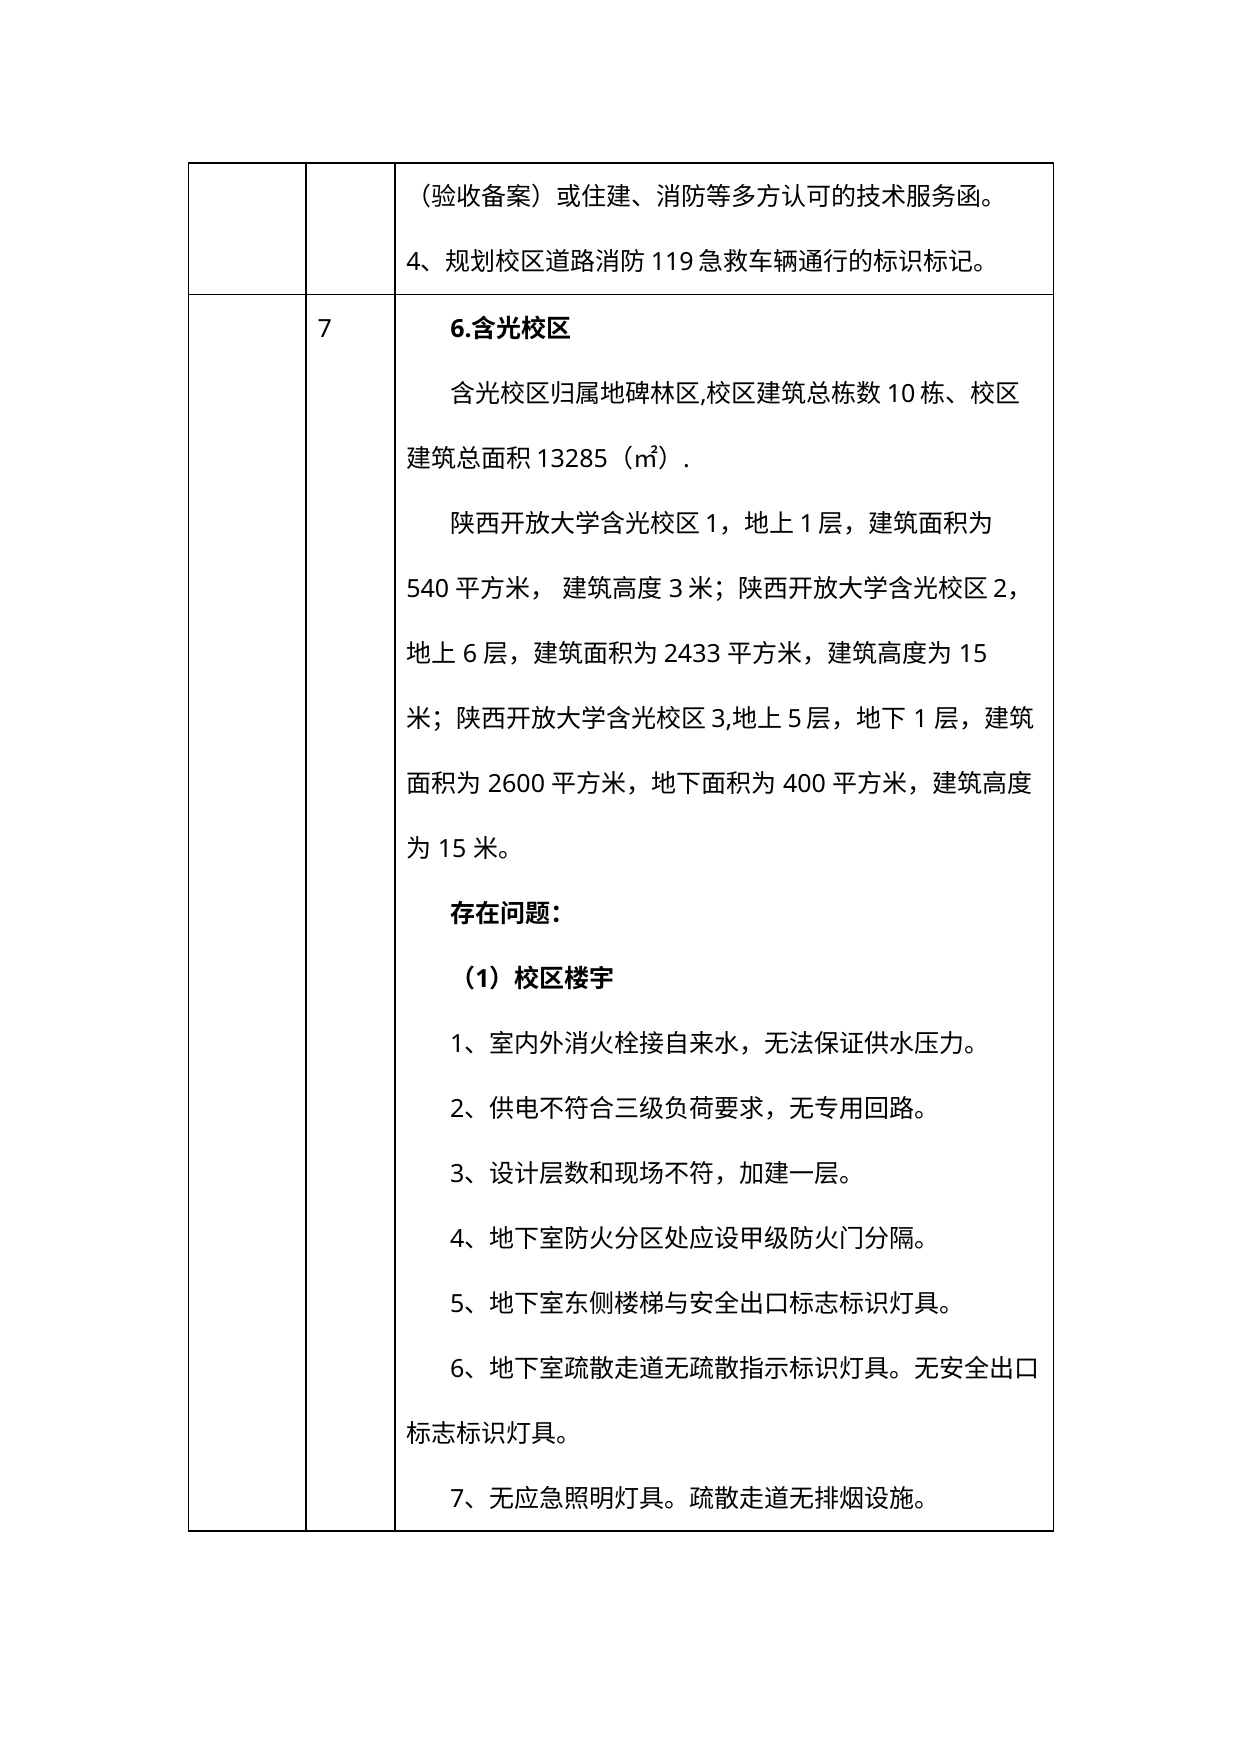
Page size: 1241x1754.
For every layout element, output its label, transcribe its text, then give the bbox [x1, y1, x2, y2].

table_cell 7 [307, 295, 394, 1530]
table_cell [189, 295, 305, 1530]
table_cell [396, 295, 1053, 1530]
table_cell [189, 164, 305, 293]
table_cell 6 [307, 164, 394, 293]
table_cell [396, 164, 1053, 293]
